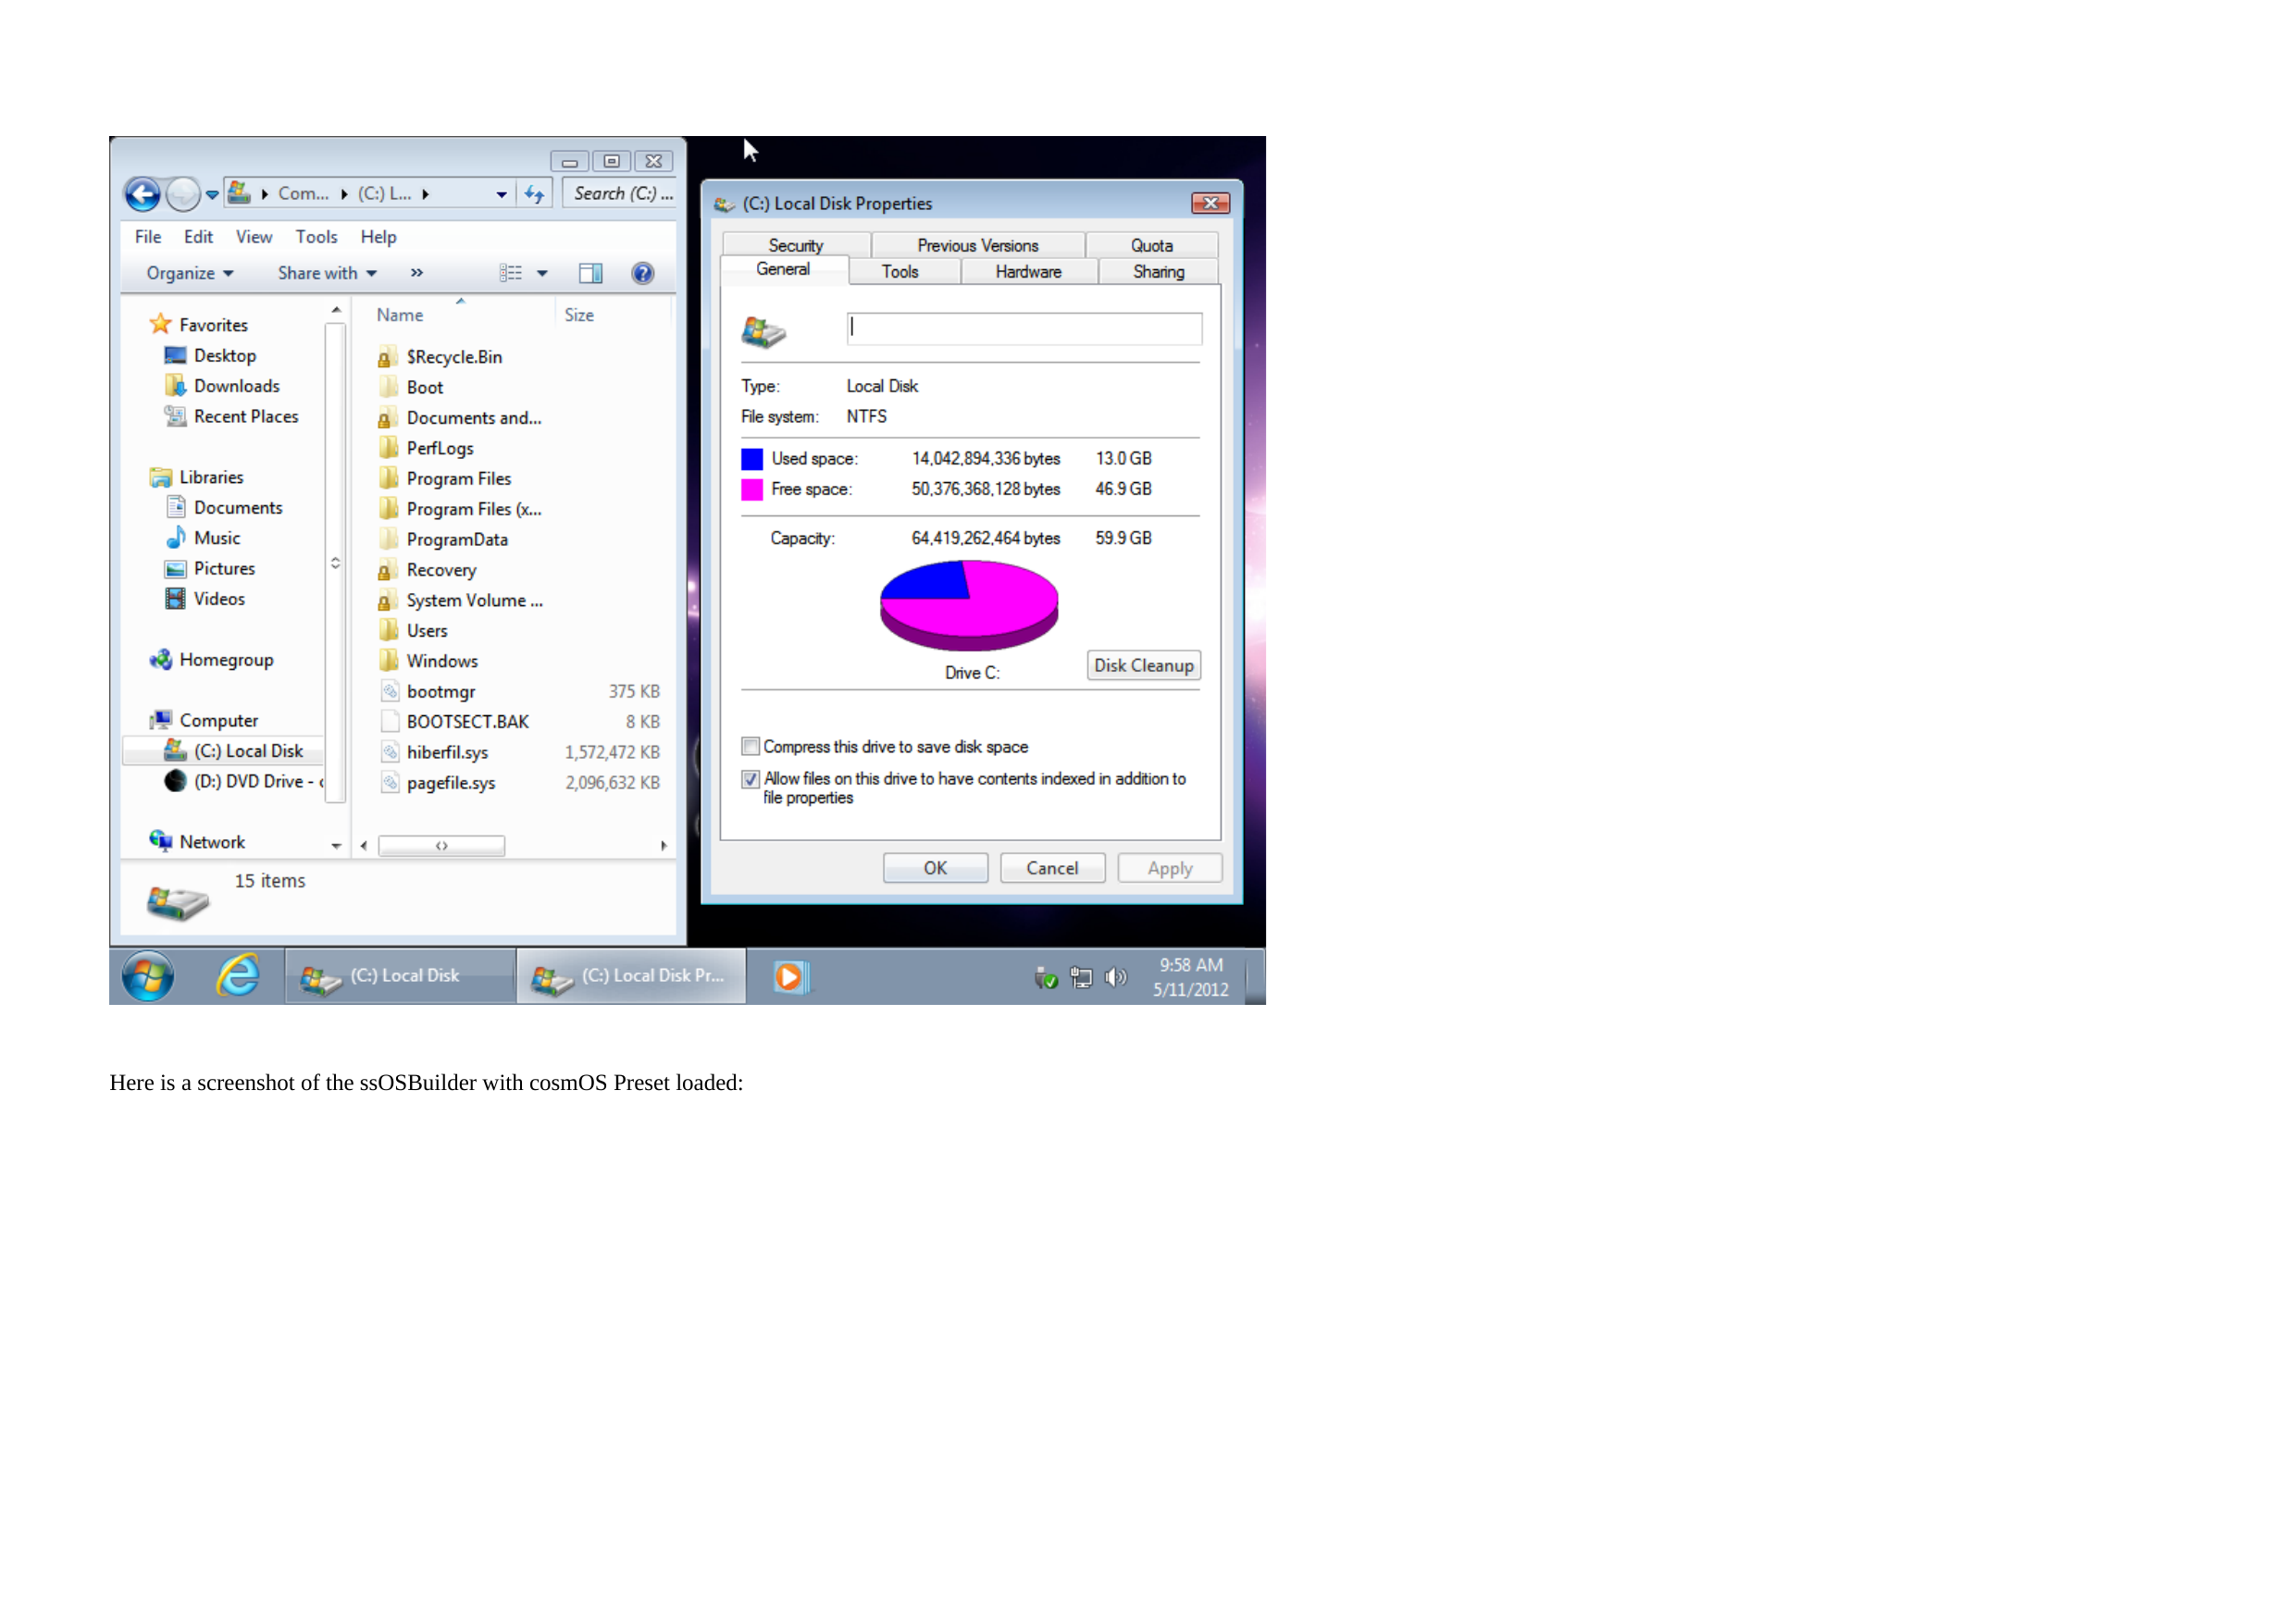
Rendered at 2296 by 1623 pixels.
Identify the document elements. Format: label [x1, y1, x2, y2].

picture [109, 136, 1267, 1005]
text [109, 137, 2159, 1096]
